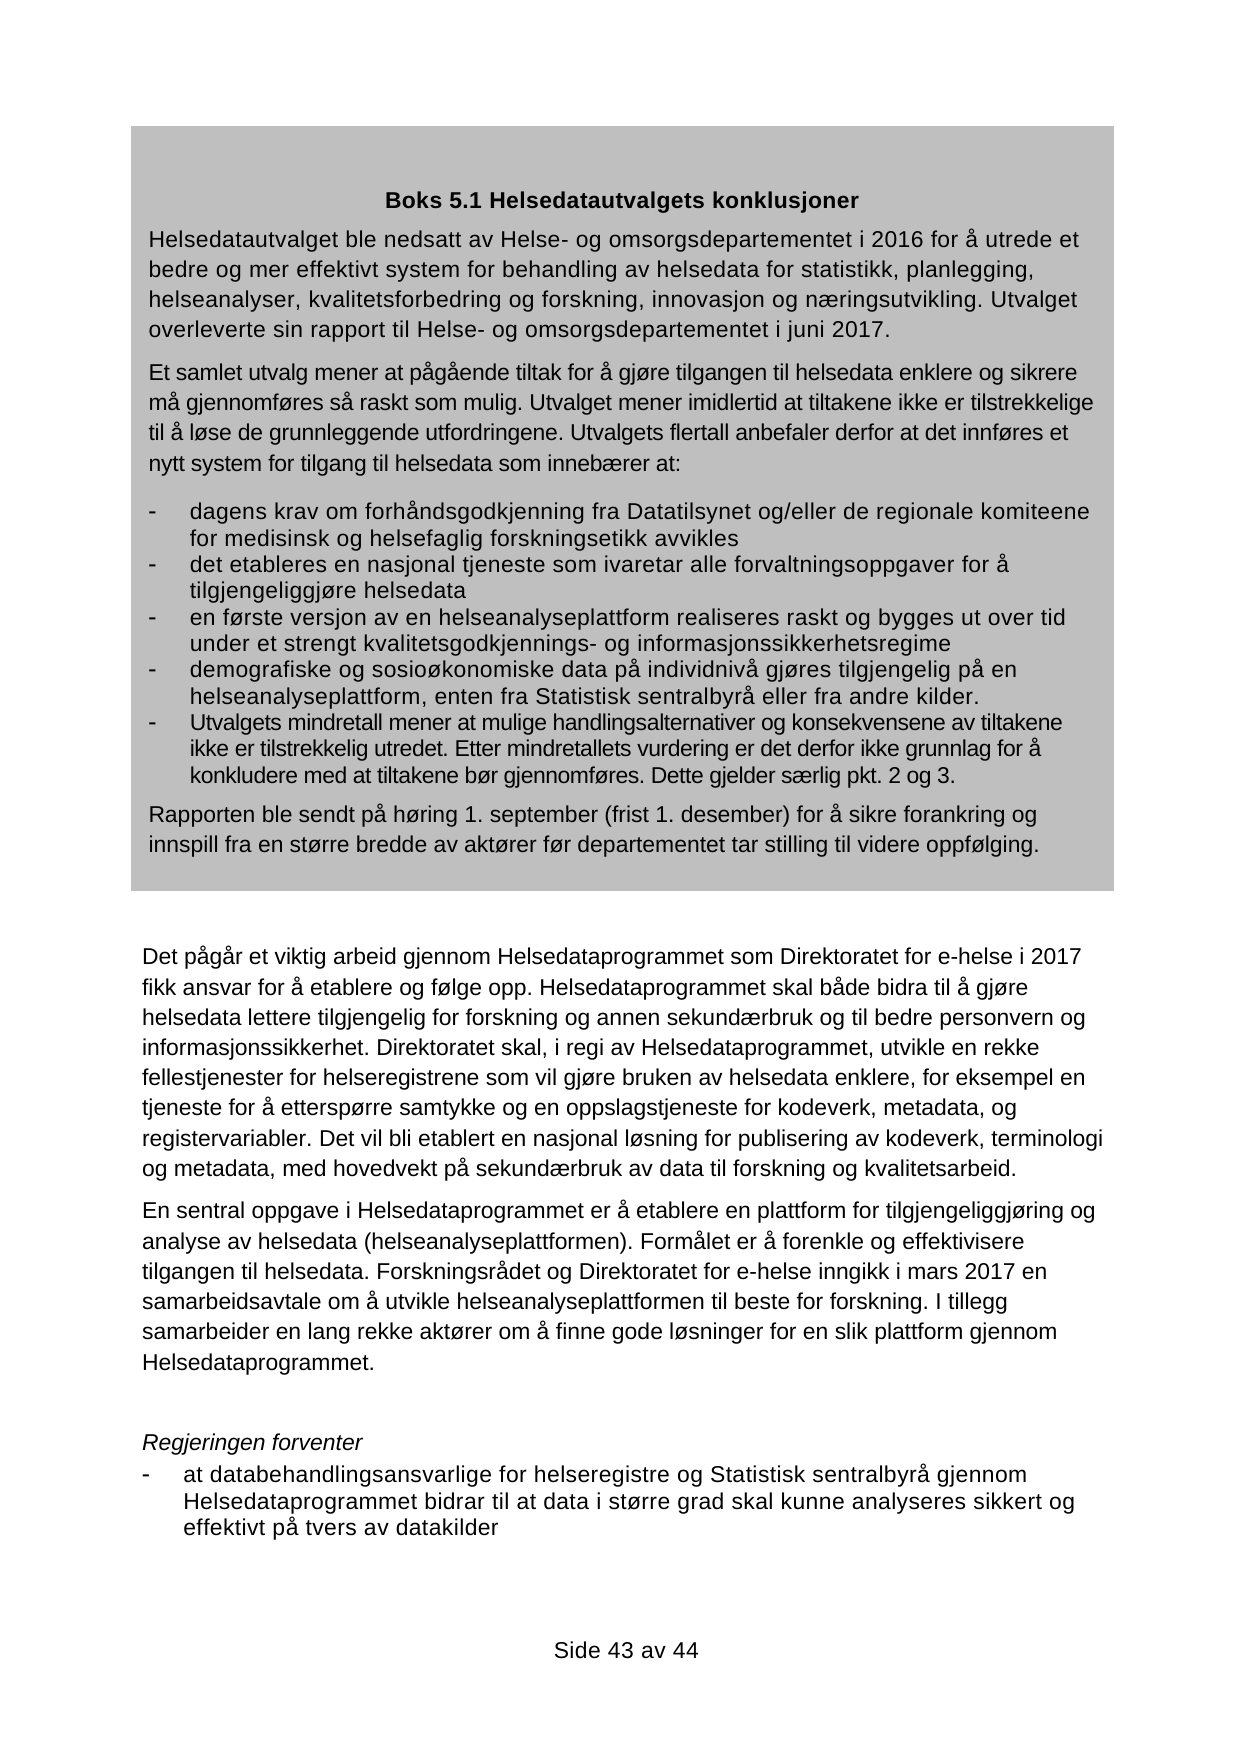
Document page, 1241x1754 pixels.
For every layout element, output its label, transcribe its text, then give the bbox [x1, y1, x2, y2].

text En sentral oppgave i Helsedataprogrammet er å etablere en plattform for tilgjengeliggjøring og analyse av helsedata (helseanalyseplattformen). Formålet er å forenkle og effektivisere tilgangen til helsedata. Forskningsrådet og Direktoratet for e-helse inngikk i mars 2017 en samarbeidsavtale om å utvikle helseanalyseplattformen til beste for forskning. I tillegg samarbeider en lang rekke aktører om å finne gode løsninger for en slik plattform gjennom Helsedataprogrammet. [142, 1197, 1110, 1375]
table_header Helsedatautvalgets konklusjoner Helsedatautvalget ble nedsatt av Helse- og omsorgsdepartementet i 2016 for å utrede et bedre og mer effektivt system for behandling av helsedata for statistikk, planlegging, helseanalyser, kvalitetsforbedring og forskning, innovasjon og næringsutvikling. Utvalget overleverte sin rapport til Helse- og omsorgsdepartementet i juni 2017. Et samlet utvalg mener at pågående tiltak for å gjøre tilgangen til helsedata enklere og sikrere må gjennomføres så raskt som mulig. Utvalget mener imidlertid at tiltakene ikke er tilstrekkelige til å løse de grunnleggende utfordringene. Utvalgets flertall anbefaler derfor at det innføres et nytt system for tilgang til helsedata som innebærer at: dagens krav om forhåndsgodkjenning fra Datatilsynet og/eller de regionale komiteene for medisinsk og helsefaglig forskningsetikk avvikles det etableres en nasjonal tjeneste som ivaretar alle forvaltningsoppgaver for å tilgjengeliggjøre helsedata en første versjon av en helseanalyseplattform realiseres raskt og bygges ut over tid under et strengt kvalitetsgodkjennings- og informasjonssikkerhetsregime demografiske og sosioøkonomiske data på individnivå gjøres tilgjengelig på en helseanalyseplattform, enten fra Statistisk sentralbyrå eller fra andre kilder. Utvalgets mindretall mener at mulige handlingsalternativer og konsekvensene av tiltakene ikke er tilstrekkelig utredet. Etter mindretallets vurdering er det derfor ikke grunnlag for å konkludere med at tiltakene bør gjennomføres. Dette gjelder særlig pkt. 2 og 3. Rapporten ble sendt på høring 1. september (frist 1. desember) for å sikre forankring og innspill fra en større bredde av aktører før departementet tar stilling til videre oppfølging. [131, 126, 1114, 891]
text Det pågår et viktig arbeid gjennom Helsedataprogrammet som Direktoratet for e-helse i 2017 fikk ansvar for å etablere og følge opp. Helsedataprogrammet skal både bidra til å gjøre helsedata lettere tilgjengelig for forskning og annen sekundærbruk og til bedre personvern og informasjonssikkerhet. Direktoratet skal, i regi av Helsedataprogrammet, utvikle en rekke fellestjenester for helseregistrene som vil gjøre bruken av helsedata enklere, for eksempel en tjeneste for å etterspørre samtykke og en oppslagstjeneste for kodeverk, metadata, og registervariabler. Det vil bli etablert en nasjonal løsning for publisering av kodeverk, terminologi og metadata, med hovedvekt på sekundærbruk av data til forskning og kvalitetsarbeid. [142, 943, 1110, 1181]
list at databehandlingsansvarlige for helseregistre og Statistisk sentralbyrå gjennom Helsedataprogrammet bidrar til at data i større grad skal kunne analyseres sikkert og effektivt på tvers av datakilder [142, 1461, 1110, 1540]
text Regjeringen forventer [142, 1429, 1110, 1455]
